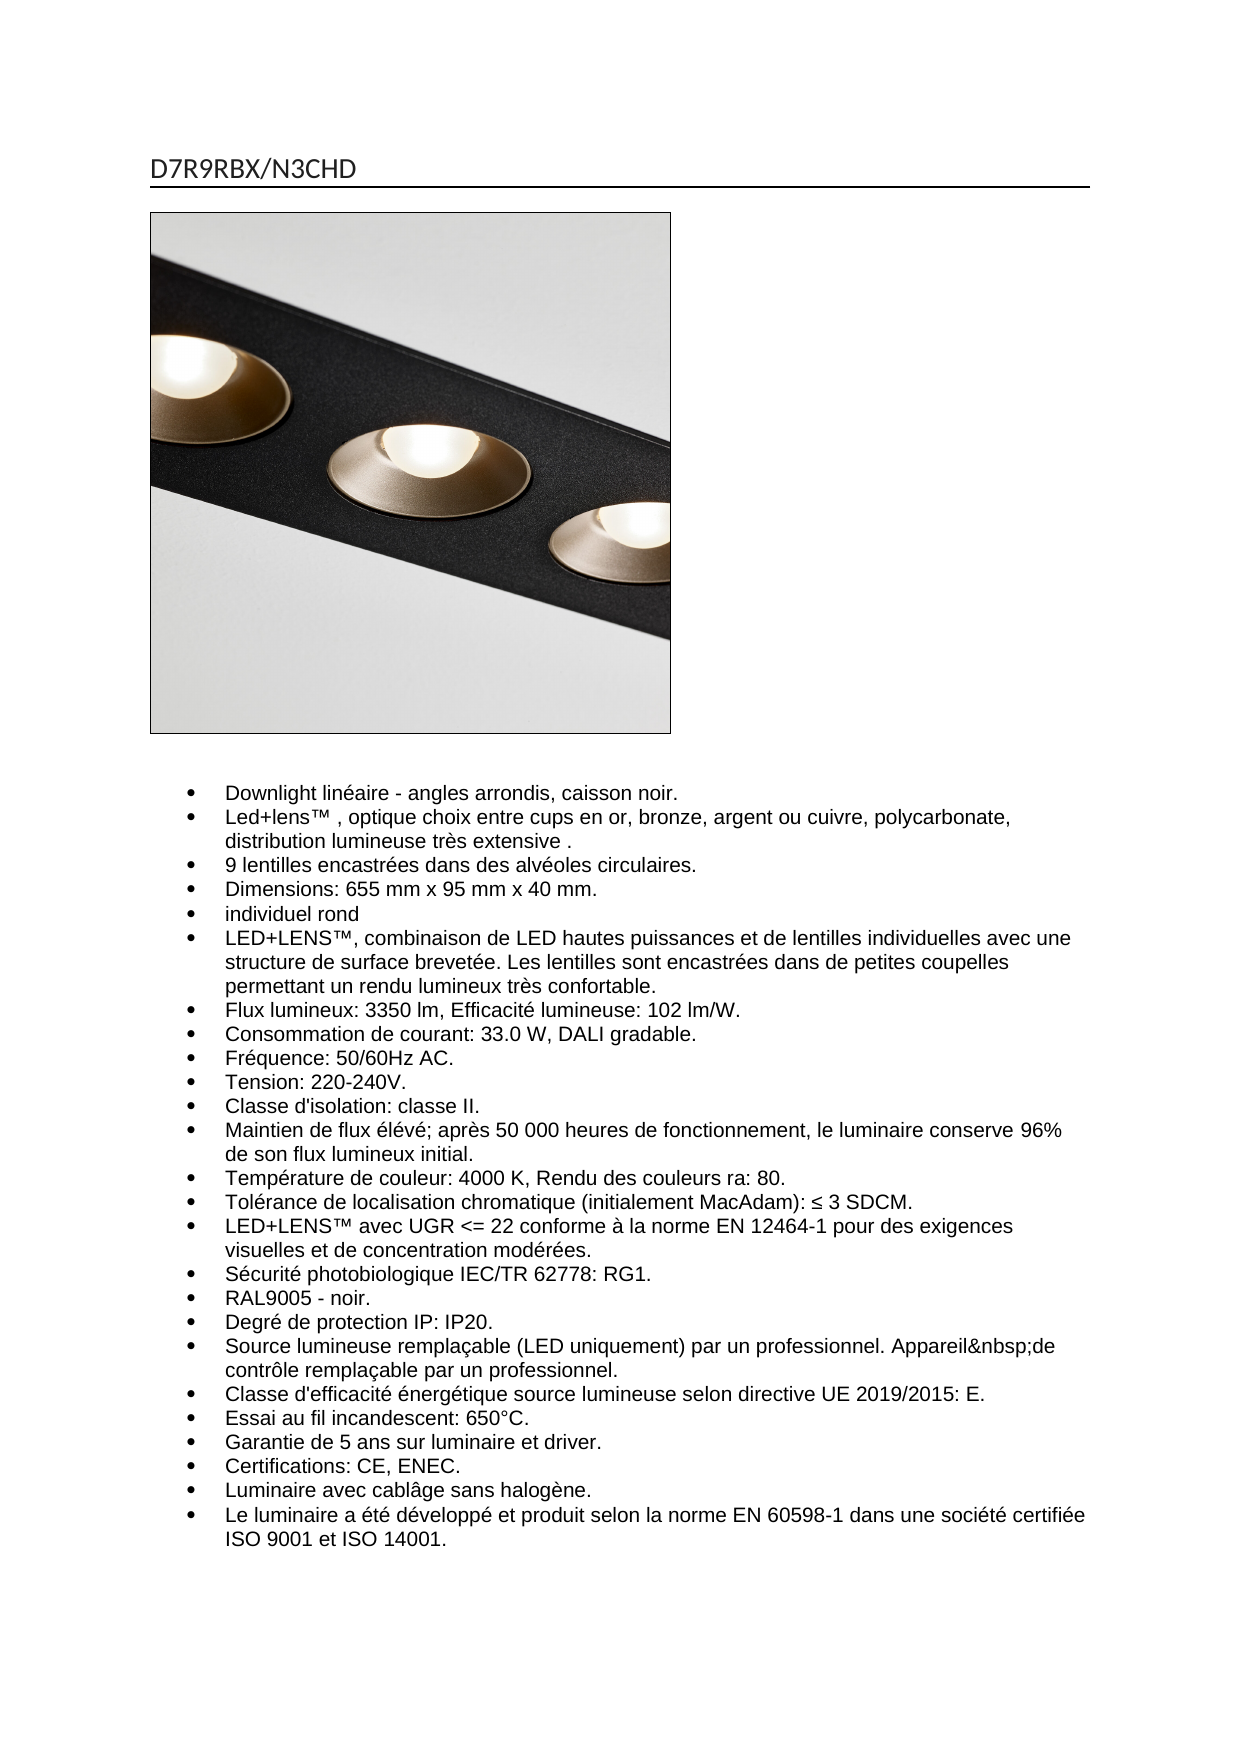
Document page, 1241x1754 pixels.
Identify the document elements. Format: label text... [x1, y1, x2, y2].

list Certifications: CE, ENEC. [187, 1454, 1090, 1478]
list Dimensions: 655 mm x 95 mm x 40 mm. [187, 877, 1090, 901]
list Garantie de 5 ans sur luminaire et driver. [187, 1430, 1090, 1454]
list individuel rond [187, 901, 1090, 925]
list RAL9005 - noir. [187, 1286, 1090, 1310]
picture [151, 213, 670, 733]
list Degré de protection IP: IP20. [187, 1310, 1090, 1334]
list Maintien de flux élévé; après 50 000 heures de fonctionnement, le luminaire conserve 96% de son flux lumineux initial. [187, 1118, 1090, 1166]
list LED+LENS™ avec UGR <= 22 conforme à la norme EN 12464-1 pour des exigences visuelles et de concentration modérées. [187, 1214, 1090, 1262]
list Fréquence: 50/60Hz AC. [187, 1046, 1090, 1069]
list LED+LENS™, combinaison de LED hautes puissances et de lentilles individuelles avec une structure de surface brevetée. Les lentilles sont encastrées dans de petites coupelles permettant un rendu lumineux très confortable. [187, 925, 1090, 997]
list Flux lumineux: 3350 lm, Efficacité lumineuse: 102 lm/W. [187, 997, 1090, 1021]
list Downlight linéaire - angles arrondis, caisson noir. [187, 781, 1090, 805]
list Classe d'efficacité énergétique source lumineuse selon directive UE 2019/2015: E. [187, 1382, 1090, 1406]
text D7R9RBX/N3CHD [150, 150, 1090, 186]
list 9 lentilles encastrées dans des alvéoles circulaires. [187, 853, 1090, 877]
list Le luminaire a été développé et produit selon la norme EN 60598-1 dans une société certifiée ISO 9001 et ISO 14001. [187, 1502, 1090, 1550]
list Led+lens™ , optique choix entre cups en or, bronze, argent ou cuivre, polycarbonate, distribution lumineuse très extensive . [187, 805, 1090, 853]
list Tolérance de localisation chromatique (initialement MacAdam): ≤ 3 SDCM. [187, 1190, 1090, 1214]
list Classe d'isolation: classe II. [187, 1094, 1090, 1118]
list Température de couleur: 4000 K, Rendu des couleurs ra: 80. [187, 1166, 1090, 1190]
list Luminaire avec cablâge sans halogène. [187, 1478, 1090, 1502]
list Essai au fil incandescent: 650°C. [187, 1406, 1090, 1430]
list Source lumineuse remplaçable (LED uniquement) par un professionnel. Appareil&nbsp;de contrôle remplaçable par un professionnel. [187, 1334, 1090, 1382]
list Consommation de courant: 33.0 W, DALI gradable. [187, 1021, 1090, 1046]
list Tension: 220-240V. [187, 1069, 1090, 1094]
list Sécurité photobiologique IEC/TR 62778: RG1. [187, 1262, 1090, 1286]
